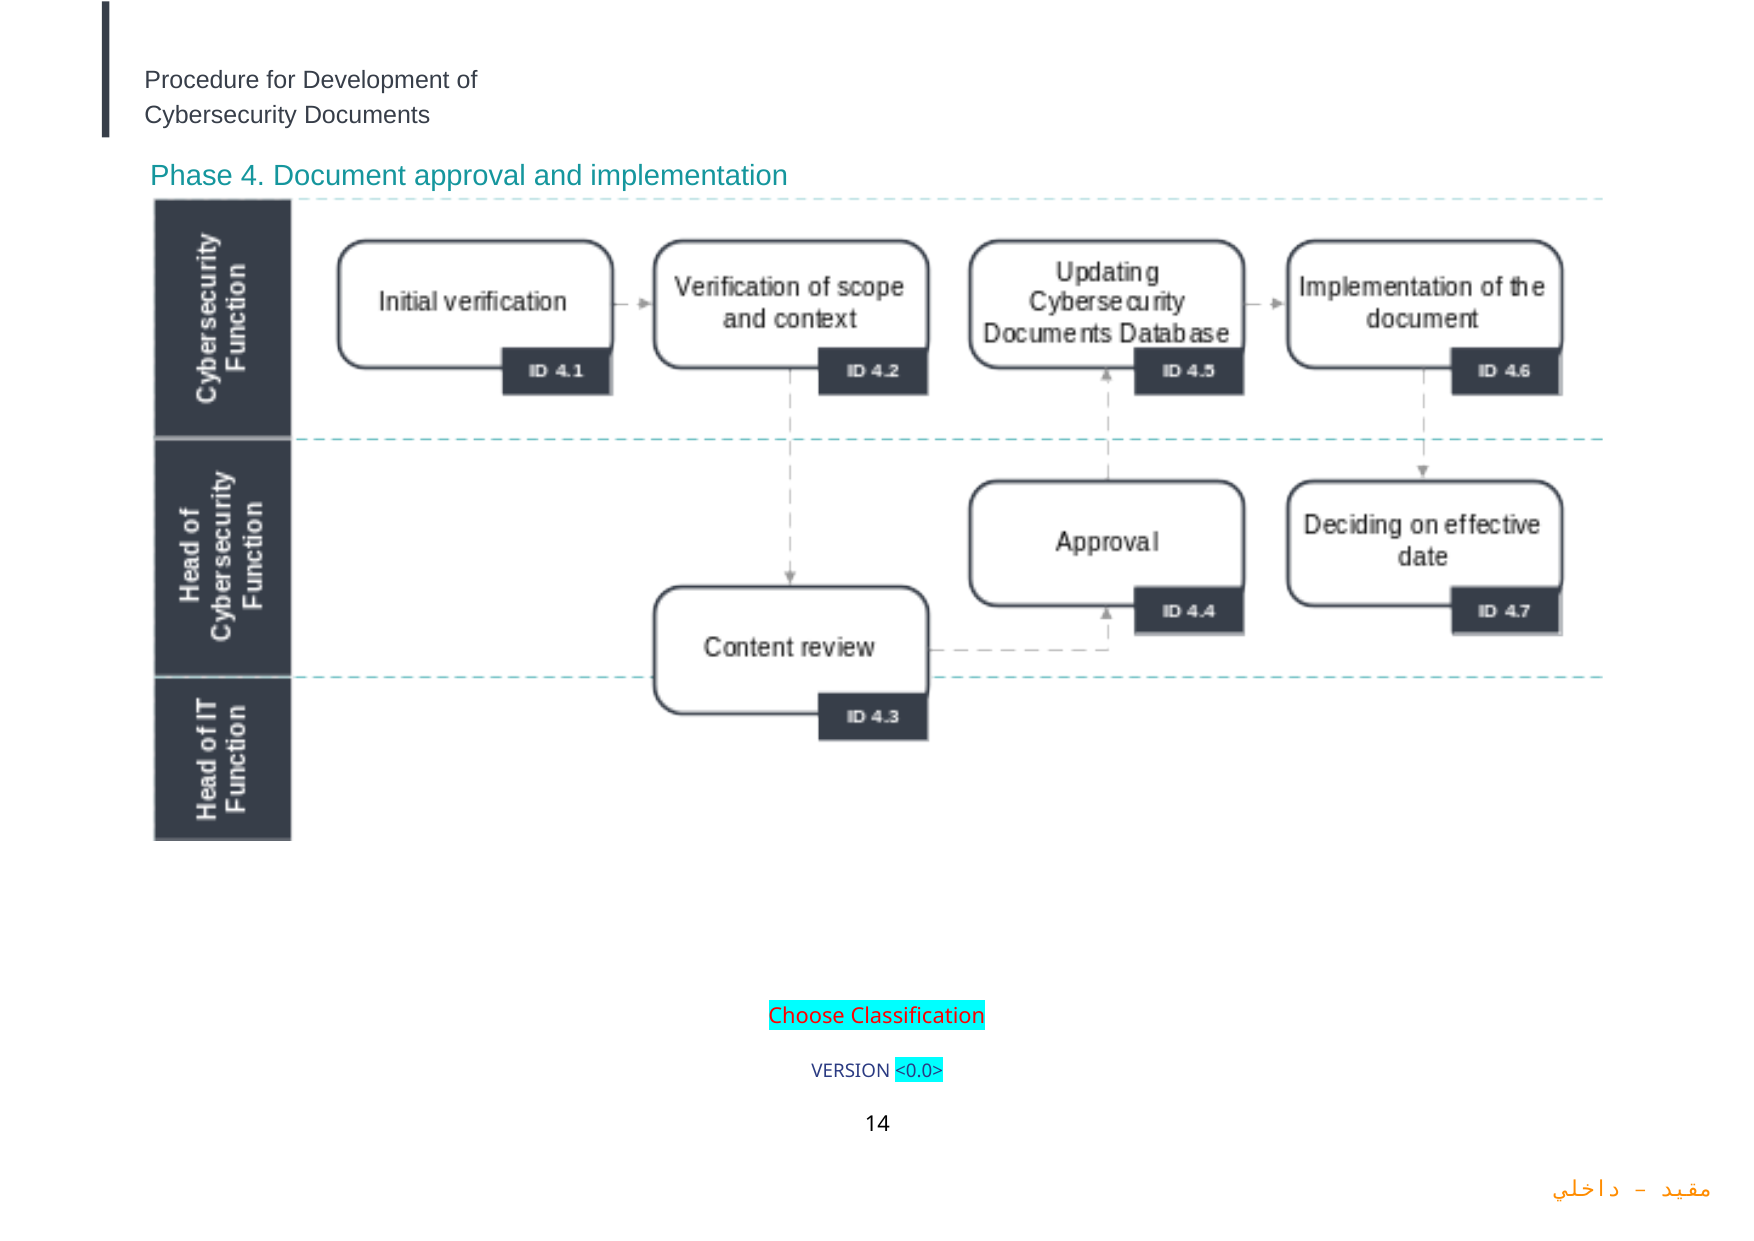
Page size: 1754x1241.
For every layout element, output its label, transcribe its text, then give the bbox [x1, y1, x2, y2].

subtitle Phase 4. Document approval and implementation [150, 158, 1604, 192]
